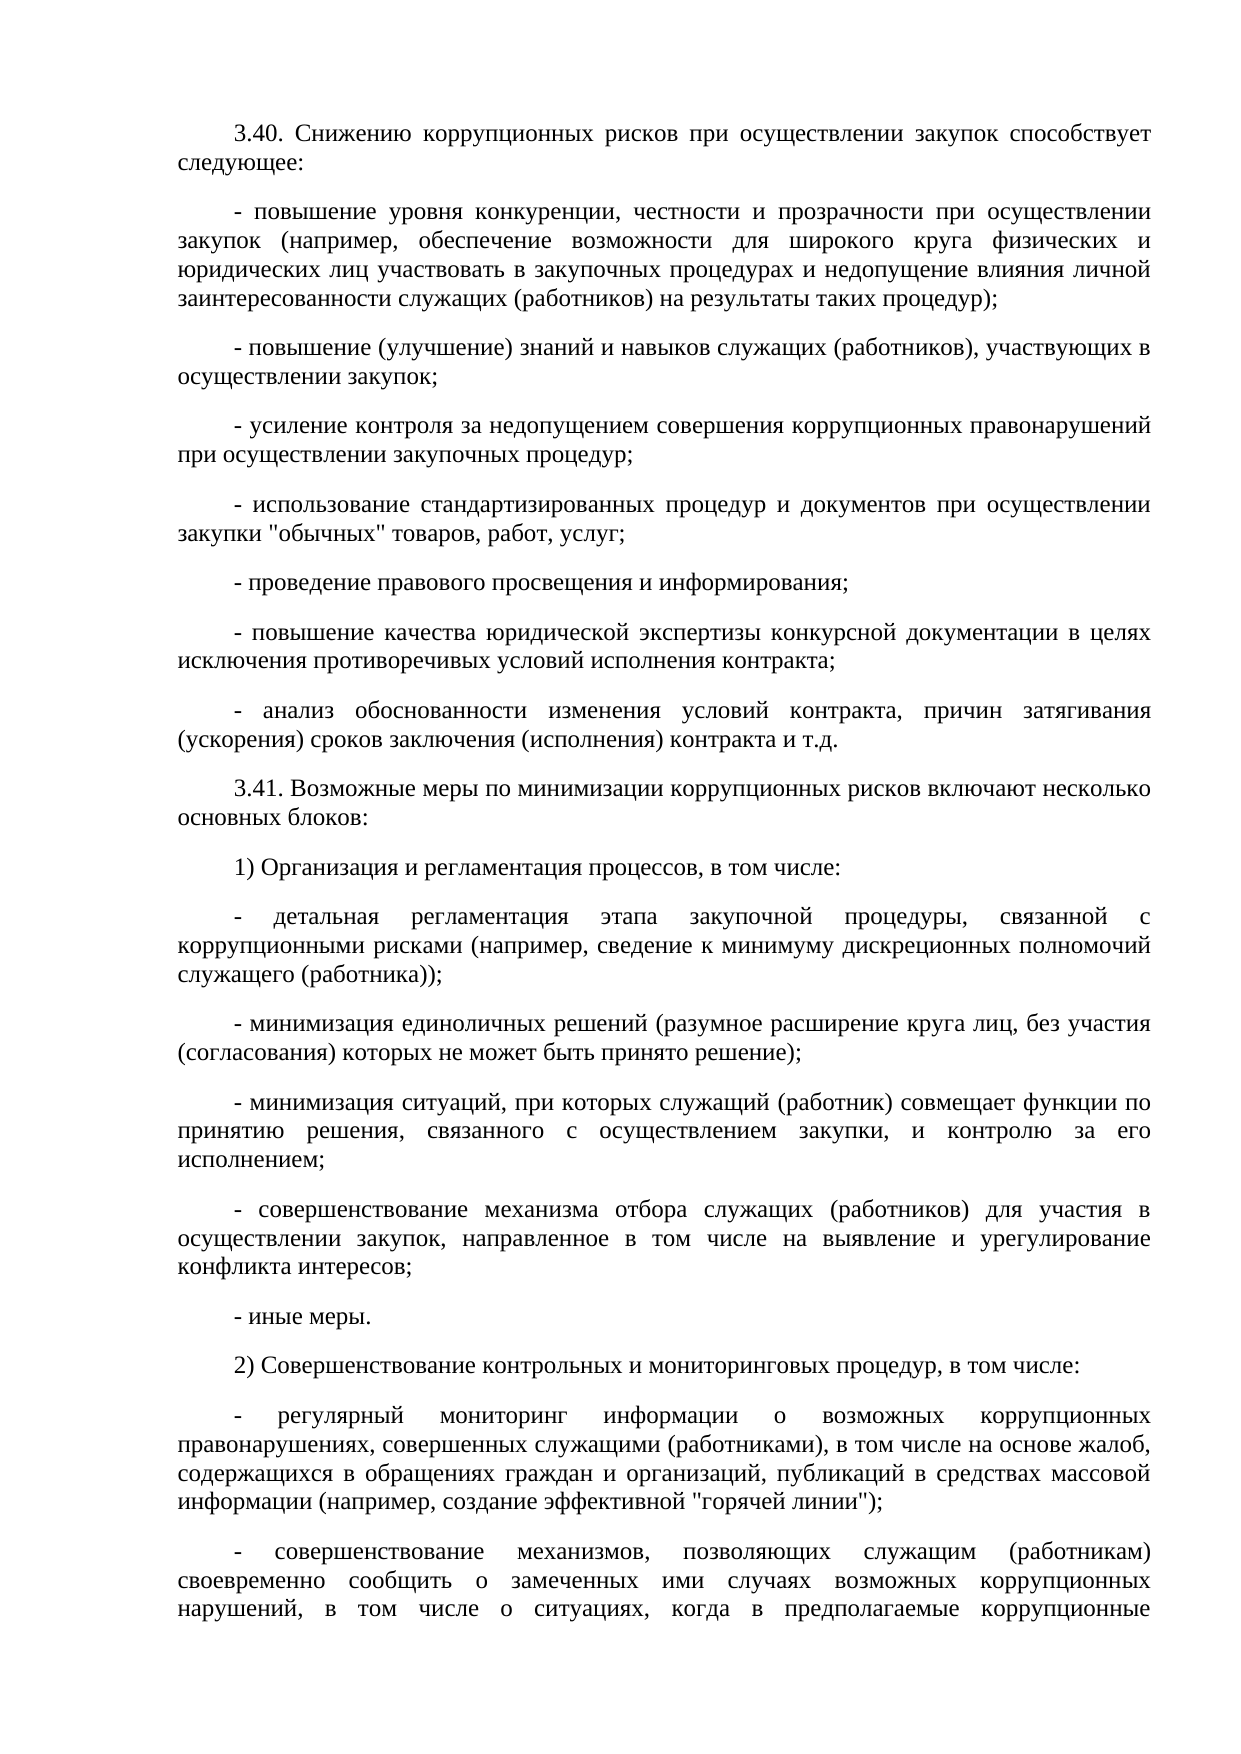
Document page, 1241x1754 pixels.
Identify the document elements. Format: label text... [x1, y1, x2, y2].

text - анализ обоснованности изменения условий контракта, причин затягивания (ускорения) сроков заключения (исполнения) контракта и т.д. [177, 695, 1152, 753]
text 3.40. Снижению коррупционных рисков при осуществлении закупок способствует следующее: [177, 118, 1152, 176]
text - повышение (улучшение) знаний и навыков служащих (работников), участвующих в осуществлении закупок; [177, 332, 1152, 390]
text - совершенствование механизма отбора служащих (работников) для участия в осуществлении закупок, направленное в том числе на выявление и урегулирование конфликта интересов; [177, 1194, 1152, 1280]
text - иные меры. [177, 1301, 1152, 1330]
text 3.41. Возможные меры по минимизации коррупционных рисков включают несколько основных блоков: [177, 773, 1152, 831]
text 1) Организация и регламентация процессов, в том числе: [177, 852, 1152, 881]
text - повышение уровня конкуренции, честности и прозрачности при осуществлении закупок (например, обеспечение возможности для широкого круга физических и юридических лиц участвовать в закупочных процедурах и недопущение влияния личной заинтересованности служащих (работников) на результаты таких процедур); [177, 196, 1152, 311]
text - минимизация ситуаций, при которых служащий (работник) совмещает функции по принятию решения, связанного с осуществлением закупки, и контролю за его исполнением; [177, 1087, 1152, 1173]
text - использование стандартизированных процедур и документов при осуществлении закупки "обычных" товаров, работ, услуг; [177, 489, 1152, 546]
text - проведение правового просвещения и информирования; [177, 567, 1152, 596]
text - детальная регламентация этапа закупочной процедуры, связанной с коррупционными рисками (например, сведение к минимуму дискреционных полномочий служащего (работника)); [177, 901, 1152, 988]
text 2) Совершенствование контрольных и мониторинговых процедур, в том числе: [177, 1351, 1152, 1379]
text - регулярный мониторинг информации о возможных коррупционных правонарушениях, совершенных служащими (работниками), в том числе на основе жалоб, содержащихся в обращениях граждан и организаций, публикаций в средствах массовой информации (например, создание эффективной "горячей линии"); [177, 1400, 1152, 1515]
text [177, 1536, 1152, 1622]
text - усиление контроля за недопущением совершения коррупционных правонарушений при осуществлении закупочных процедур; [177, 411, 1152, 468]
text - минимизация единоличных решений (разумное расширение круга лиц, без участия (согласования) которых не может быть принято решение); [177, 1008, 1152, 1066]
text - повышение качества юридической экспертизы конкурсной документации в целях исключения противоречивых условий исполнения контракта; [177, 617, 1152, 674]
